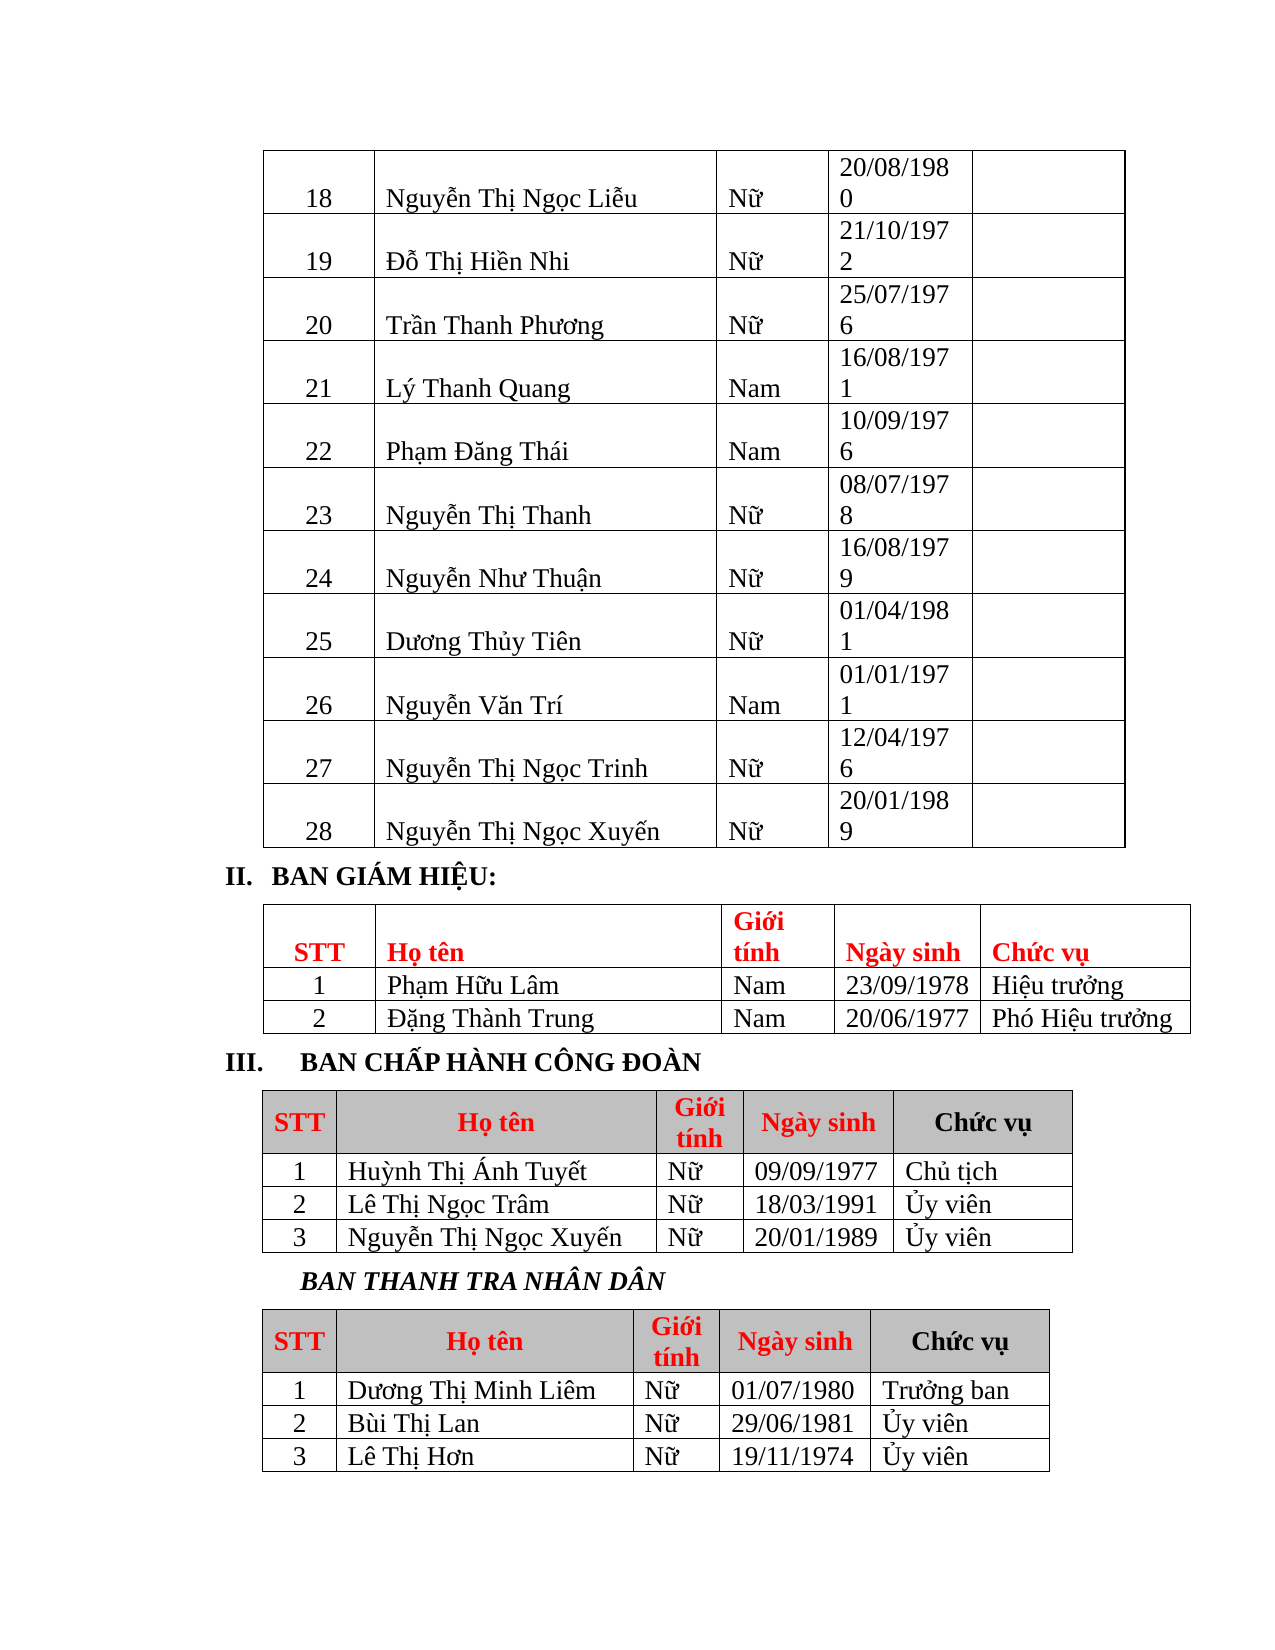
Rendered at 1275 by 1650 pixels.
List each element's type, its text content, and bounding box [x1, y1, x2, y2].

table_cell 28 [264, 784, 374, 847]
table_header Giới tính [657, 1091, 743, 1153]
table_cell 18 [264, 151, 374, 213]
table_header Họ tên [376, 905, 721, 967]
table_cell Lý Thanh Quang [375, 341, 716, 403]
table_header Chức vụ [981, 905, 1190, 967]
table_cell Nam [722, 1001, 834, 1033]
table_cell 10/09/1976 [829, 404, 972, 467]
table_cell Ủy viên [894, 1187, 1072, 1219]
table_cell 20 [264, 278, 374, 340]
table_cell Dương Thị Minh Liêm [337, 1373, 633, 1405]
table_cell 16/08/1971 [829, 341, 972, 403]
table_cell 19 [264, 214, 374, 277]
table_header STT [263, 1310, 336, 1372]
table_cell Nữ [717, 151, 828, 213]
list BAN GIÁM HIỆU: [225, 860, 1125, 891]
table_header Ngày sinh [835, 905, 980, 967]
list BAN THANH TRA NHÂN DÂN [300, 1265, 1125, 1296]
table_cell 3 [263, 1220, 336, 1252]
table_header Giới tính [722, 905, 834, 967]
table_cell Nguyễn Thị Thanh [375, 468, 716, 530]
table_cell Nữ [717, 594, 828, 657]
table_cell Chủ tịch [894, 1154, 1072, 1186]
table_cell 25 [264, 594, 374, 657]
table_cell 26 [264, 658, 374, 720]
table_cell Nữ [717, 784, 828, 847]
table_cell Nữ [717, 531, 828, 593]
table_cell 2 [263, 1187, 336, 1219]
table_cell Dương Thủy Tiên [375, 594, 716, 657]
table_cell Nữ [657, 1220, 743, 1252]
table_cell Đặng Thành Trung [376, 1001, 721, 1033]
table_cell [973, 404, 1124, 467]
table_cell Nữ [717, 468, 828, 530]
table_cell [973, 721, 1124, 783]
table_cell 16/08/1979 [829, 531, 972, 593]
table_cell 22 [264, 404, 374, 467]
table_cell Nguyễn Thị Ngọc Trinh [375, 721, 716, 783]
table_cell Nữ [634, 1406, 719, 1438]
table_cell 21 [264, 341, 374, 403]
table_cell Nữ [634, 1439, 719, 1471]
table_cell 1 [263, 1373, 336, 1405]
table_cell Nữ [634, 1373, 719, 1405]
table_cell Nam [717, 341, 828, 403]
table_cell Phạm Hữu Lâm [376, 968, 721, 1000]
table_cell Hiệu trưởng [981, 968, 1190, 1000]
table_cell 18/03/1991 [744, 1187, 893, 1219]
table_cell 08/07/1978 [829, 468, 972, 530]
table_cell Trần Thanh Phương [375, 278, 716, 340]
table_header Ngày sinh [744, 1091, 893, 1153]
table_cell 20/08/1980 [829, 151, 972, 213]
table_cell Ủy viên [871, 1406, 1049, 1438]
table_cell [973, 531, 1124, 593]
table_cell 1 [264, 968, 375, 1000]
table_header Chức vụ [894, 1091, 1072, 1153]
table_cell 21/10/1972 [829, 214, 972, 277]
table_cell Ủy viên [894, 1220, 1072, 1252]
table_cell 3 [263, 1439, 336, 1471]
table_cell 24 [264, 531, 374, 593]
table_cell 1 [263, 1154, 336, 1186]
table_cell [973, 658, 1124, 720]
table_cell 23 [264, 468, 374, 530]
table_cell Nữ [717, 214, 828, 277]
table_cell [973, 341, 1124, 403]
table_cell 12/04/1976 [829, 721, 972, 783]
table_cell Nam [717, 658, 828, 720]
table_cell Đỗ Thị Hiền Nhi [375, 214, 716, 277]
table_header Họ tên [337, 1310, 633, 1372]
table_header Giới tính [634, 1310, 719, 1372]
table_cell Nữ [657, 1154, 743, 1186]
table_cell [973, 594, 1124, 657]
table_cell 20/01/1989 [829, 784, 972, 847]
table_cell 09/09/1977 [744, 1154, 893, 1186]
table_cell Ủy viên [871, 1439, 1049, 1471]
table_cell 23/09/1978 [835, 968, 980, 1000]
table_cell Bùi Thị Lan [337, 1406, 633, 1438]
table_cell Phó Hiệu trưởng [981, 1001, 1190, 1033]
table_cell Nguyễn Thị Ngọc Xuyến [337, 1220, 656, 1252]
table_header STT [263, 1091, 336, 1153]
table_cell 20/01/1989 [744, 1220, 893, 1252]
table_cell [973, 214, 1124, 277]
table_header STT [264, 905, 375, 967]
table_cell Nữ [717, 278, 828, 340]
table_cell 20/06/1977 [835, 1001, 980, 1033]
table_cell Nguyễn Văn Trí [375, 658, 716, 720]
table_cell [973, 278, 1124, 340]
table_cell 25/07/1976 [829, 278, 972, 340]
table_cell Nguyễn Thị Ngọc Xuyến [375, 784, 716, 847]
table_cell Nữ [717, 721, 828, 783]
table_cell Trưởng ban [871, 1373, 1049, 1405]
table_cell 01/07/1980 [720, 1373, 870, 1405]
table_header Ngày sinh [720, 1310, 870, 1372]
table_cell 19/11/1974 [720, 1439, 870, 1471]
table_cell 2 [263, 1406, 336, 1438]
table_cell Nam [717, 404, 828, 467]
table_cell Huỳnh Thị Ánh Tuyết [337, 1154, 656, 1186]
table_header Họ tên [337, 1091, 656, 1153]
table_cell 01/01/1971 [829, 658, 972, 720]
table_cell [973, 151, 1124, 213]
table_cell 2 [264, 1001, 375, 1033]
table_cell Nam [722, 968, 834, 1000]
table_cell Nữ [657, 1187, 743, 1219]
table_cell [973, 784, 1124, 847]
table_cell Nguyễn Thị Ngọc Liễu [375, 151, 716, 213]
table_cell [973, 468, 1124, 530]
table_cell Phạm Đăng Thái [375, 404, 716, 467]
table_cell Nguyễn Như Thuận [375, 531, 716, 593]
table_cell 27 [264, 721, 374, 783]
table_cell 29/06/1981 [720, 1406, 870, 1438]
table_cell Lê Thị Ngọc Trâm [337, 1187, 656, 1219]
table_header Chức vụ [871, 1310, 1049, 1372]
table_cell Lê Thị Hơn [337, 1439, 633, 1471]
list BAN CHẤP HÀNH CÔNG ĐOÀN [225, 1046, 1125, 1077]
table_cell 01/04/1981 [829, 594, 972, 657]
